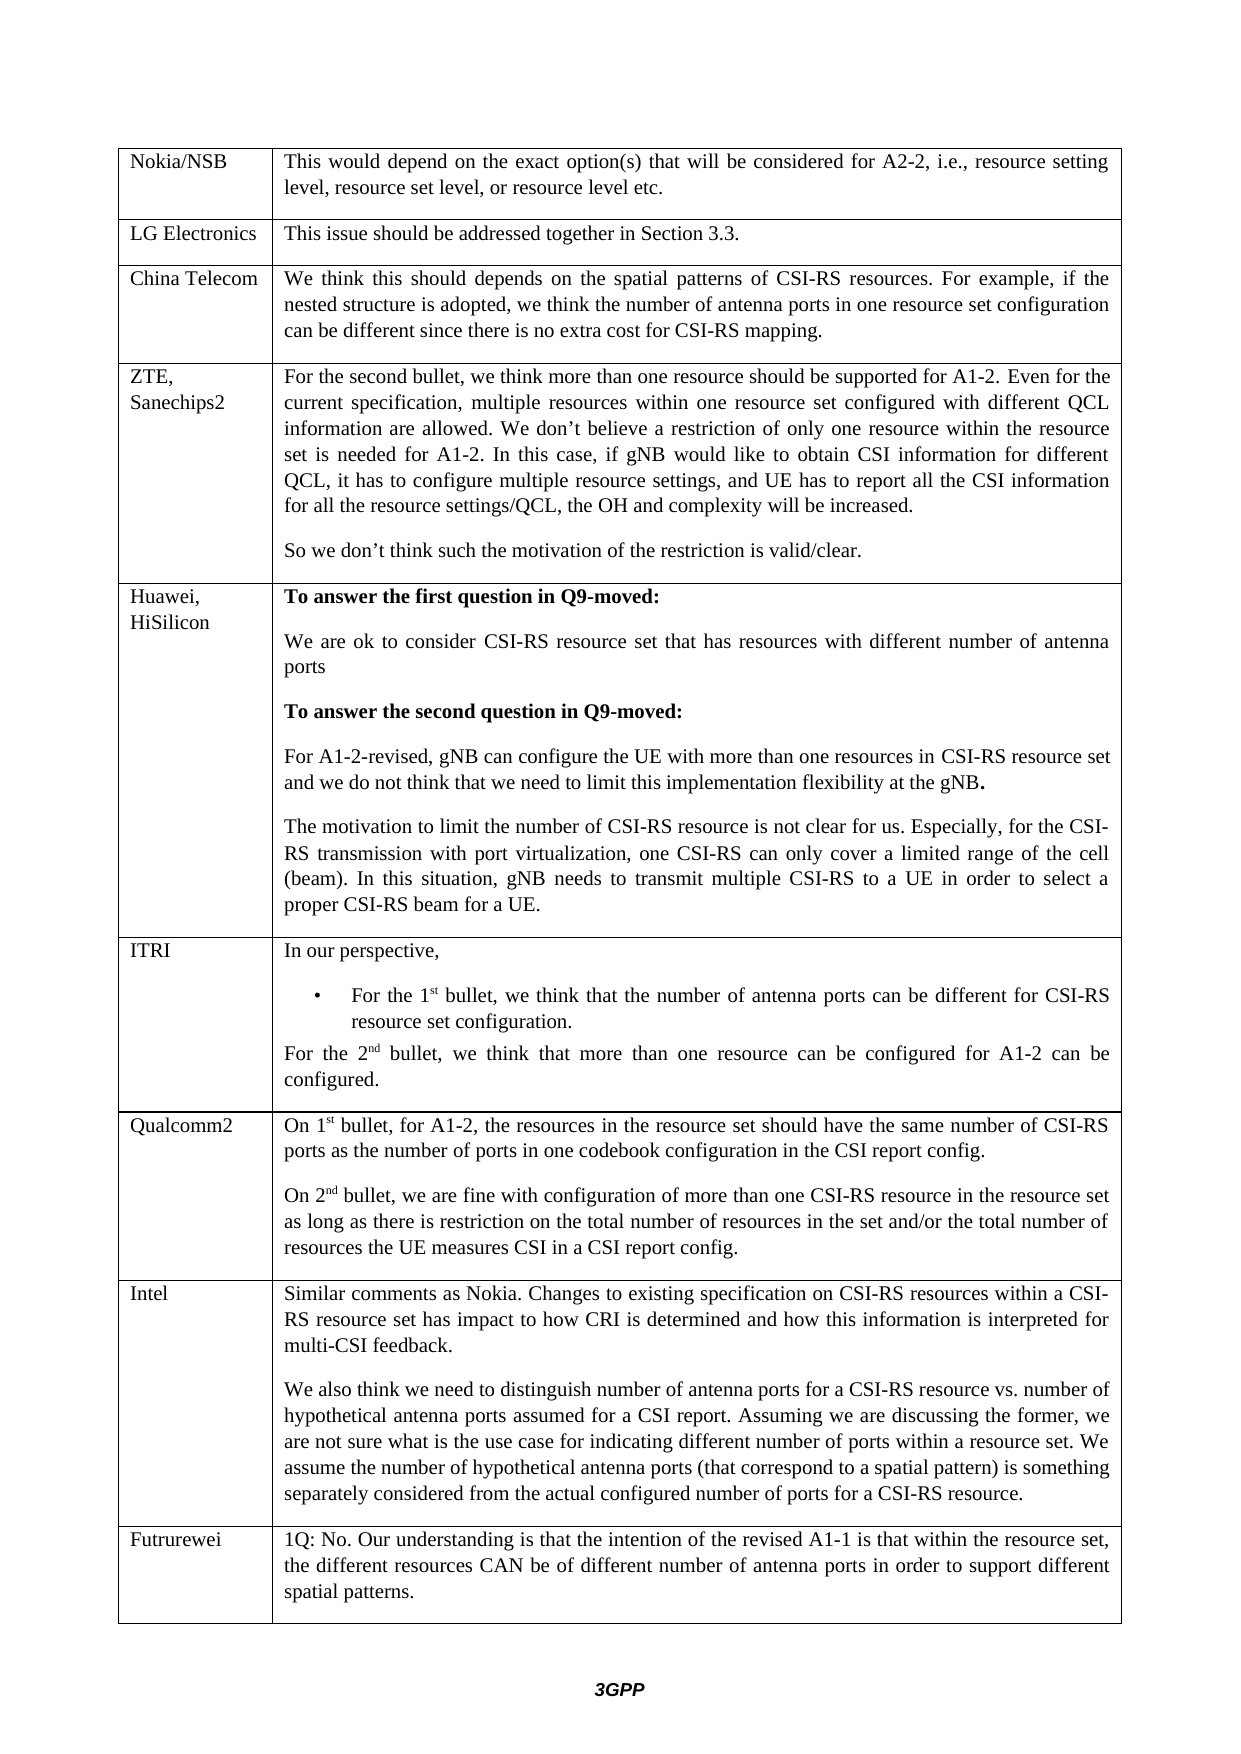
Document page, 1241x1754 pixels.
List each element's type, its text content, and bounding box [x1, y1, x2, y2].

table_cell We think this should depends on the spatial patterns of CSI-RS resources. For example, if the nested structure is adopted, we think the number of antenna ports in one resource set configuration can be different since there is no extra cost for CSI-RS mapping. [273, 266, 1121, 363]
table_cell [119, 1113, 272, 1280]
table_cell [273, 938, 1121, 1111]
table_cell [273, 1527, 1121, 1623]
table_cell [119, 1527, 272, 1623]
table_cell China Telecom [119, 266, 272, 363]
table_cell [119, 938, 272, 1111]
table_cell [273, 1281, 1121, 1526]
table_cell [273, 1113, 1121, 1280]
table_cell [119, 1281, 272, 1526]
table_cell LG Electronics [119, 220, 272, 265]
table_cell For the second bullet, we think more than one resource should be supported for A1-2. Even for the current specification, multiple resources within one resource set configured with different QCL information are allowed. We don’t believe a restriction of only one resource within the resource set is needed for A1-2. In this case, if gNB would like to obtain CSI information for different QCL, it has to configure multiple resource settings, and UE has to report all the CSI information for all the resource settings/QCL, the OH and complexity will be increased. So we don’t think such the motivation of the restriction is valid/clear. [273, 364, 1121, 583]
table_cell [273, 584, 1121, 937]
table_cell This would depend on the exact option(s) that will be considered for A2-2, i.e., resource setting level, resource set level, or resource level etc. [273, 149, 1121, 219]
table_cell Huawei, HiSilicon [119, 584, 272, 937]
table_cell ZTE, Sanechips2 [119, 364, 272, 583]
table_cell This issue should be addressed together in Section 3.3. [273, 220, 1121, 265]
table_cell Nokia/NSB [119, 149, 272, 219]
